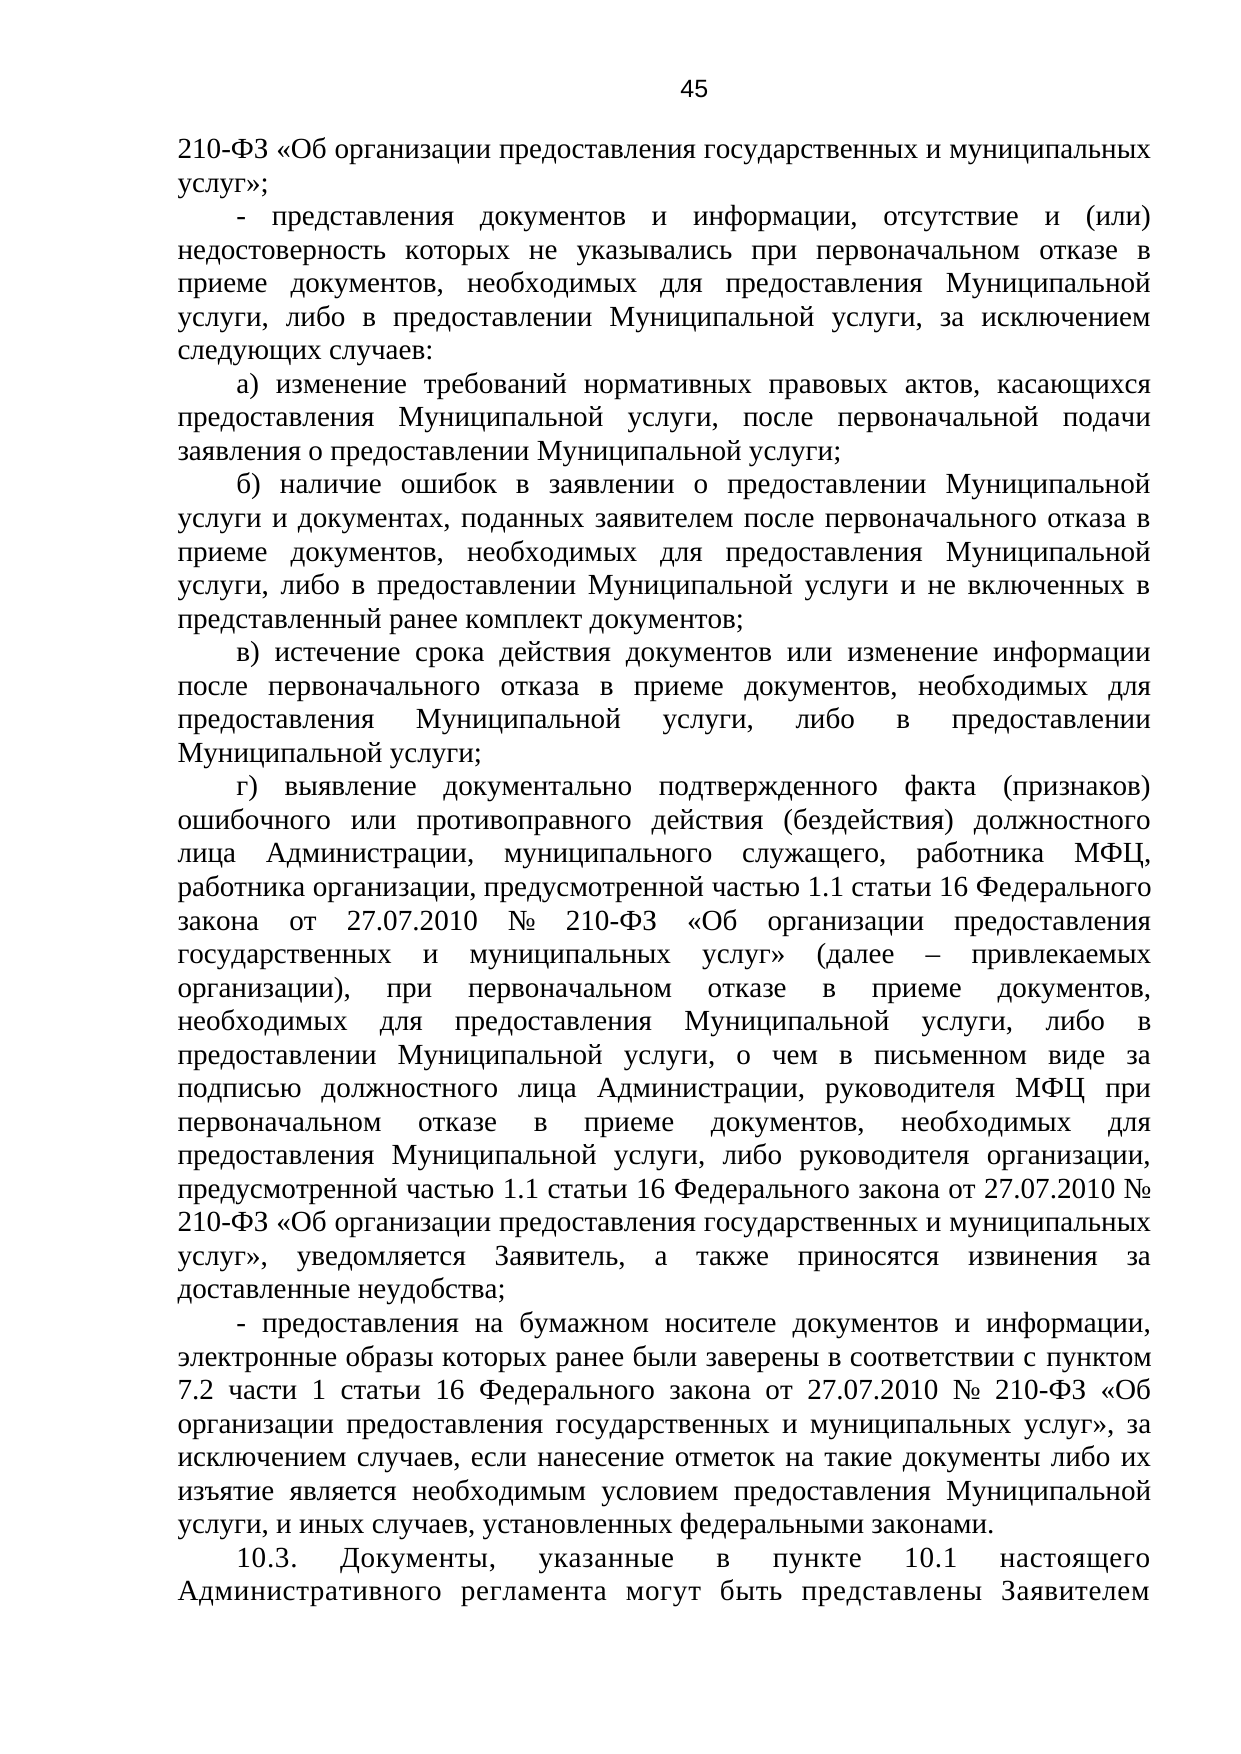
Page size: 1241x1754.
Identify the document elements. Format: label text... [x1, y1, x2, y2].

text - предоставления на бумажном носителе документов и информации, электронные образы которых ранее были заверены в соответствии с пунктом 7.2 части 1 статьи 16 Федерального закона от 27.07.2010 № 210-ФЗ «Об организации предоставления государственных и муниципальных услуг», за исключением случаев, если нанесение отметок на такие документы либо их изъятие является необходимым условием предоставления Муниципальной услуги, и иных случаев, установленных федеральными законами. [177, 1305, 1152, 1540]
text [177, 1540, 1152, 1607]
text в) истечение срока действия документов или изменение информации после первоначального отказа в приеме документов, необходимых для предоставления Муниципальной услуги, либо в предоставлении Муниципальной услуги; [177, 634, 1152, 768]
text а) изменение требований нормативных правовых актов, касающихся предоставления Муниципальной услуги, после первоначальной подачи заявления о предоставлении Муниципальной услуги; [177, 366, 1152, 467]
text б) наличие ошибок в заявлении о предоставлении Муниципальной услуги и документах, поданных заявителем после первоначального отказа в приеме документов, необходимых для предоставления Муниципальной услуги, либо в предоставлении Муниципальной услуги и не включенных в представленный ранее комплект документов; [177, 467, 1152, 634]
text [177, 131, 1152, 198]
text г) выявление документально подтвержденного факта (признаков) ошибочного или противоправного действия (бездействия) должностного лица Администрации, муниципального служащего, работника МФЦ, работника организации, предусмотренной частью 1.1 статьи 16 Федерального закона от 27.07.2010 № 210-ФЗ «Об организации предоставления государственных и муниципальных услуг» (далее – привлекаемых организации), при первоначальном отказе в приеме документов, необходимых для предоставления Муниципальной услуги, либо в предоставлении Муниципальной услуги, о чем в письменном виде за подписью должностного лица Администрации, руководителя МФЦ при первоначальном отказе в приеме документов, необходимых для предоставления Муниципальной услуги, либо руководителя организации, предусмотренной частью 1.1 статьи 16 Федерального закона от 27.07.2010 № 210-ФЗ «Об организации предоставления государственных и муниципальных услуг», уведомляется Заявитель, а также приносятся извинения за доставленные неудобства; [177, 768, 1152, 1305]
text - представления документов и информации, отсутствие и (или) недостоверность которых не указывались при первоначальном отказе в приеме документов, необходимых для предоставления Муниципальной услуги, либо в предоставлении Муниципальной услуги, за исключением следующих случаев: [177, 198, 1152, 366]
